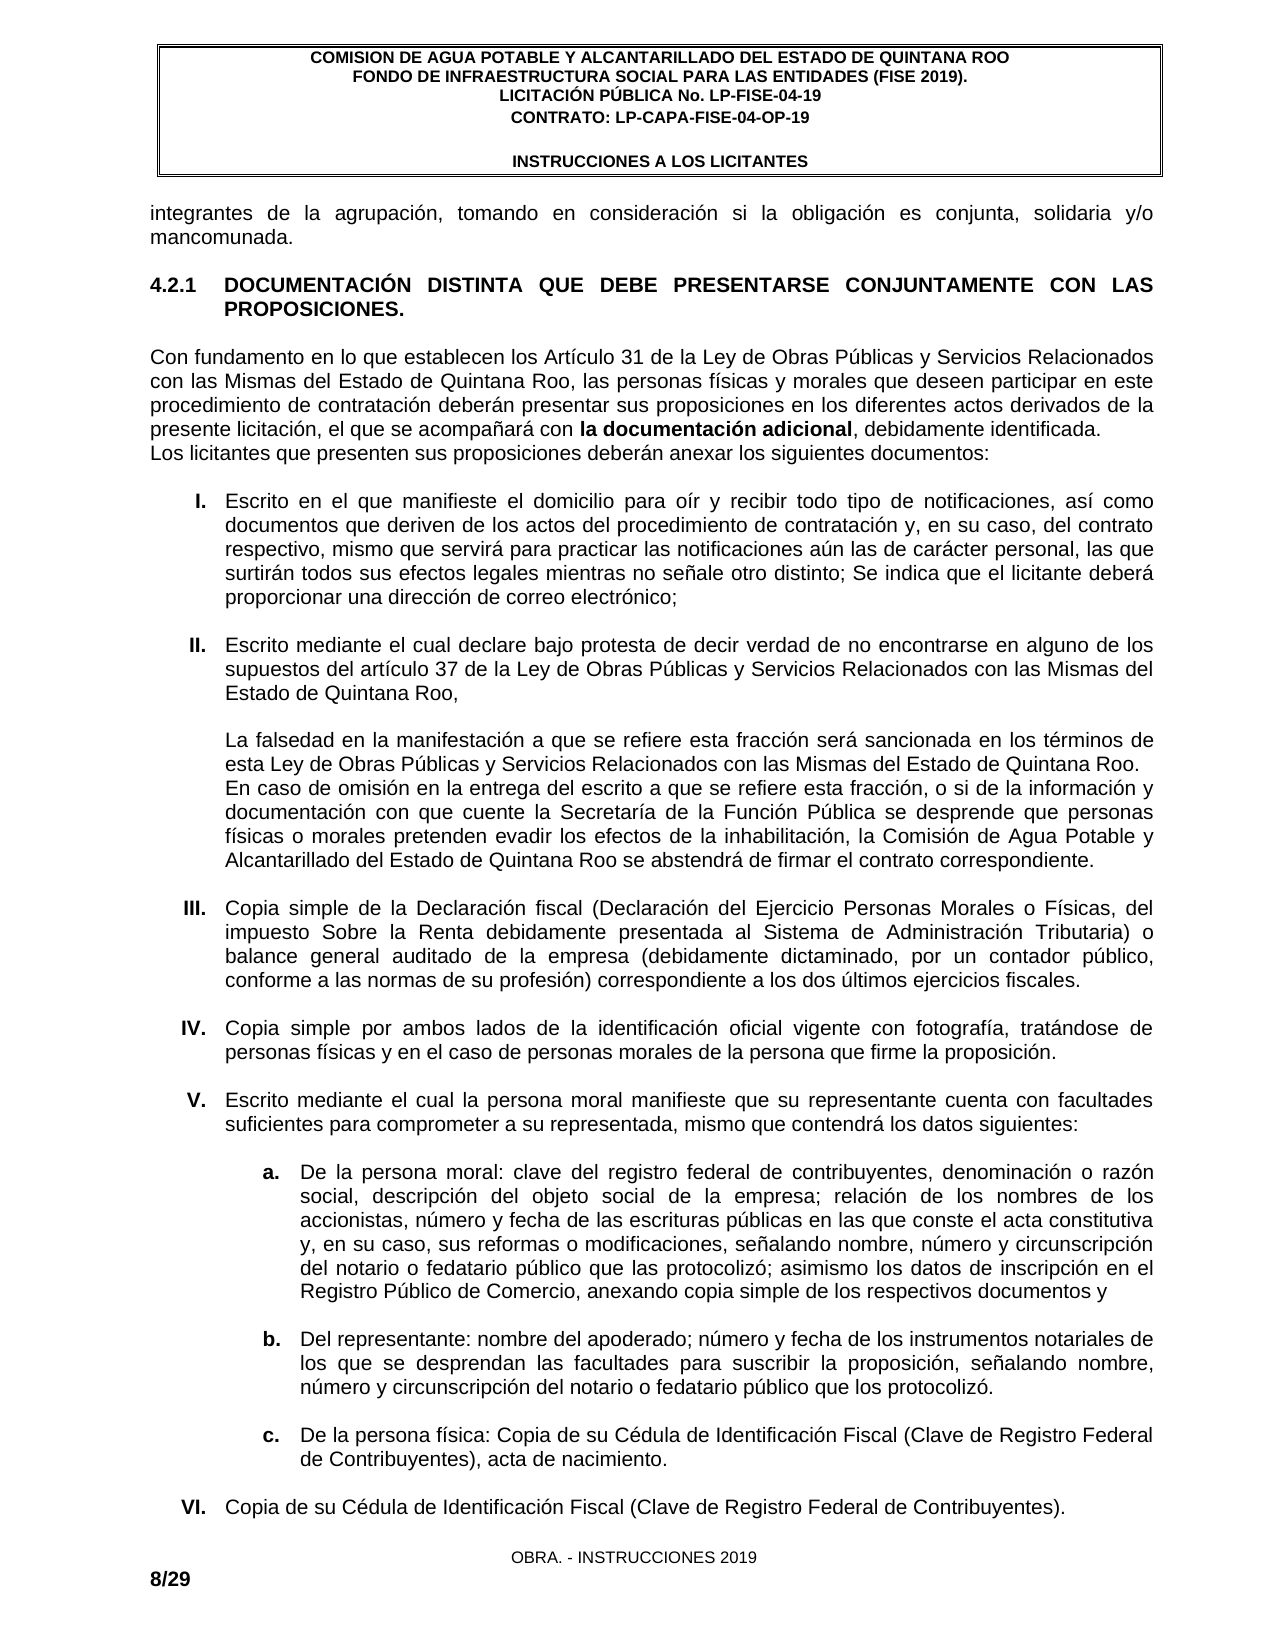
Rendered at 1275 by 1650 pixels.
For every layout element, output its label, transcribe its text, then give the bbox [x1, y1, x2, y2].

text Con fundamento en lo que establecen los Artículo 31 de la Ley de Obras Públicas y Servicios Relacionados con las Mismas del Estado de Quintana Roo, las personas físicas y morales que deseen participar en este procedimiento de contratación deberán presentar sus proposiciones en los diferentes actos derivados de la presente licitación, el que se acompañará con la documentación adicional, debidamente identificada. [150, 345, 1155, 441]
text En caso de omisión en la entrega del escrito a que se refiere esta fracción, o si de la información y documentación con que cuente la Secretaría de la Función Pública se desprende que personas físicas o morales pretenden evadir los efectos de la inhabilitación, la Comisión de Agua Potable y Alcantarillado del Estado de Quintana Roo se abstendrá de firmar el contrato correspondiente. [225, 776, 1155, 872]
list Del representante: nombre del apoderado; número y fecha de los instrumentos notariales de los que se desprendan las facultades para suscribir la proposición, señalando nombre, número y circunscripción del notario o fedatario público que los protocolizó. [262, 1327, 1155, 1399]
list Copia de su Cédula de Identificación Fiscal (Clave de Registro Federal de Contribuyentes). [206, 1495, 1155, 1519]
list Copia simple por ambos lados de la identificación oficial vigente con fotografía, tratándose de personas físicas y en el caso de personas morales de la persona que firme la proposición. [206, 1016, 1155, 1064]
text La falsedad en la manifestación a que se refiere esta fracción será sancionada en los términos de esta Ley de Obras Públicas y Servicios Relacionados con las Mismas del Estado de Quintana Roo. [225, 728, 1155, 776]
list Escrito mediante el cual la persona moral manifieste que su representante cuenta con facultades suficientes para comprometer a su representada, mismo que contendrá los datos siguientes: [206, 1088, 1155, 1136]
list De la persona física: Copia de su Cédula de Identificación Fiscal (Clave de Registro Federal de Contribuyentes), acta de nacimiento. [262, 1423, 1155, 1471]
text Los licitantes que presenten sus proposiciones deberán anexar los siguientes documentos: [150, 441, 1155, 465]
list Escrito mediante el cual declare bajo protesta de decir verdad de no encontrarse en alguno de los supuestos del artículo 37 de la Ley de Obras Públicas y Servicios Relacionados con las Mismas del Estado de Quintana Roo, [206, 632, 1155, 704]
list Copia simple de la Declaración fiscal (Declaración del Ejercicio Personas Morales o Físicas, del impuesto Sobre la Renta debidamente presentada al Sistema de Administración Tributaria) o balance general auditado de la empresa (debidamente dictaminado, por un contador público, conforme a las normas de su profesión) correspondiente a los dos últimos ejercicios fiscales. [206, 896, 1155, 992]
list Escrito en el que manifieste el domicilio para oír y recibir todo tipo de notificaciones, así como documentos que deriven de los actos del procedimiento de contratación y, en su caso, del contrato respectivo, mismo que servirá para practicar las notificaciones aún las de carácter personal, las que surtirán todos sus efectos legales mientras no señale otro distinto; Se indica que el licitante deberá proporcionar una dirección de correo electrónico; [206, 489, 1155, 608]
list De la persona moral: clave del registro federal de contribuyentes, denominación o razón social, descripción del objeto social de la empresa; relación de los nombres de los accionistas, número y fecha de las escrituras públicas en las que conste el acta constitutiva y, en su caso, sus reformas o modificaciones, señalando nombre, número y circunscripción del notario o fedatario público que las protocolizó; asimismo los datos de inscripción en el Registro Público de Comercio, anexando copia simple de los respectivos documentos y [262, 1159, 1155, 1303]
text 4.2.1 DOCUMENTACIÓN DISTINTA QUE DEBE PRESENTARSE CONJUNTAMENTE CON LAS PROPOSICIONES. [150, 273, 1154, 321]
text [150, 201, 1155, 249]
